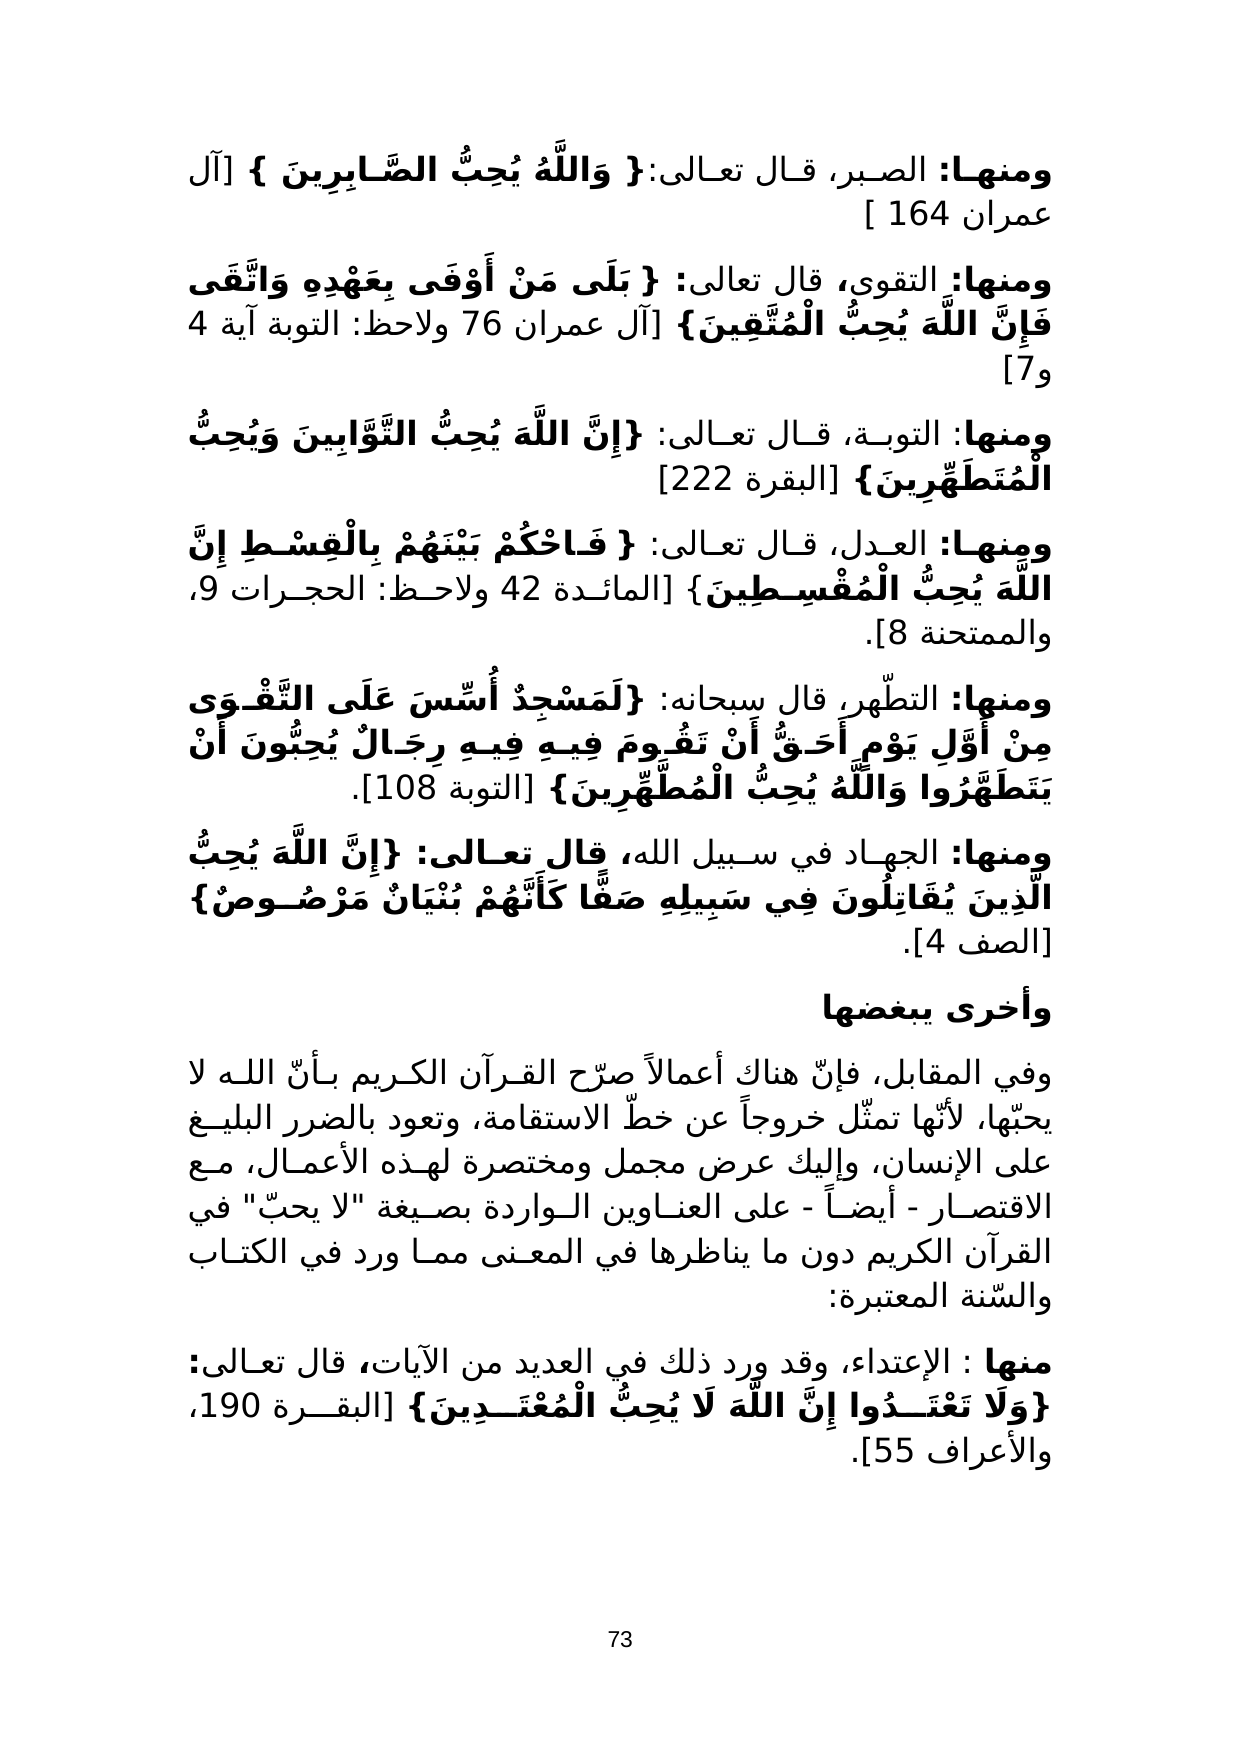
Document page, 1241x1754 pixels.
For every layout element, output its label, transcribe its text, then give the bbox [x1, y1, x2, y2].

text ومنها: التوبة، قال تعالى: {إِنَّ اللَّهَ يُحِبُّ التَّوَّابِينَ وَيُحِبُّ الْمُتَطَهِّرِينَ} [البقرة 222] [187, 414, 1053, 498]
text ومنها: التطّهر، قال سبحانه: {لَمَسْجِدٌ أُسِّسَ عَلَى التَّقْوَى مِنْ أَوَّلِ يَوْمٍ أَحَقُّ أَنْ تَقُومَ فِيهِ فِيهِ رِجَالٌ يُحِبُّونَ أَنْ يَتَطَهَّرُوا وَاللَّهُ يُحِبُّ الْمُطَّهِّرِينَ} [التوبة 108]. [187, 679, 1053, 807]
text ومنها: الصبر، قال تعالى:{ وَاللَّهُ يُحِبُّ الصَّابِرِينَ } [آل عمران 164 ] [187, 150, 1053, 233]
text ومنها: التقوى، قال تعالى: { بَلَى مَنْ أَوْفَى بِعَهْدِهِ وَاتَّقَى فَإِنَّ اللَّهَ يُحِبُّ الْمُتَّقِينَ} [آل عمران 76 ولاحظ: التوبة آية 4 و7] [187, 260, 1053, 388]
text منها : الإعتداء، وقد ورد ذلك في العديد من الآيات، قال تعالى: {وَلَا تَعْتَدُوا إِنَّ اللَّهَ لَا يُحِبُّ الْمُعْتَدِينَ} [البقرة 190، والأعراف 55]. [187, 1342, 1053, 1470]
text وفي المقابل، فإنّ هناك أعمالاً صرّح القرآن الكريم بأنّ الله لا يحبّها، لأنّها تمثّل خروجاً عن خطّ الاستقامة، وتعود بالضرر البليغ على الإنسان، وإليك عرض مجمل ومختصرة لهذه الأعمال، مع الاقتصار - أيضاً - على العناوين الواردة بصيغة "لا يحبّ" في القرآن الكريم دون ما يناظرها في المعنى مما ورد في الكتاب والسّنة المعتبرة: [187, 1054, 1053, 1316]
text ومنها: العدل، قال تعالى: { فَاحْكُمْ بَيْنَهُمْ بِالْقِسْطِ إِنَّ اللَّهَ يُحِبُّ الْمُقْسِطِينَ} [المائدة 42 ولاحظ: الحجرات 9، والممتحنة 8]. [187, 524, 1053, 653]
text وأخرى يبغضها [187, 988, 1053, 1027]
text ومنها: الجهاد في سبيل الله، قال تعالى: {إِنَّ اللَّهَ يُحِبُّ الَّذِينَ يُقَاتِلُونَ فِي سَبِيلِهِ صَفًّا كَأَنَّهُمْ بُنْيَانٌ مَرْصُوصٌ} [الصف 4]. [187, 834, 1053, 962]
